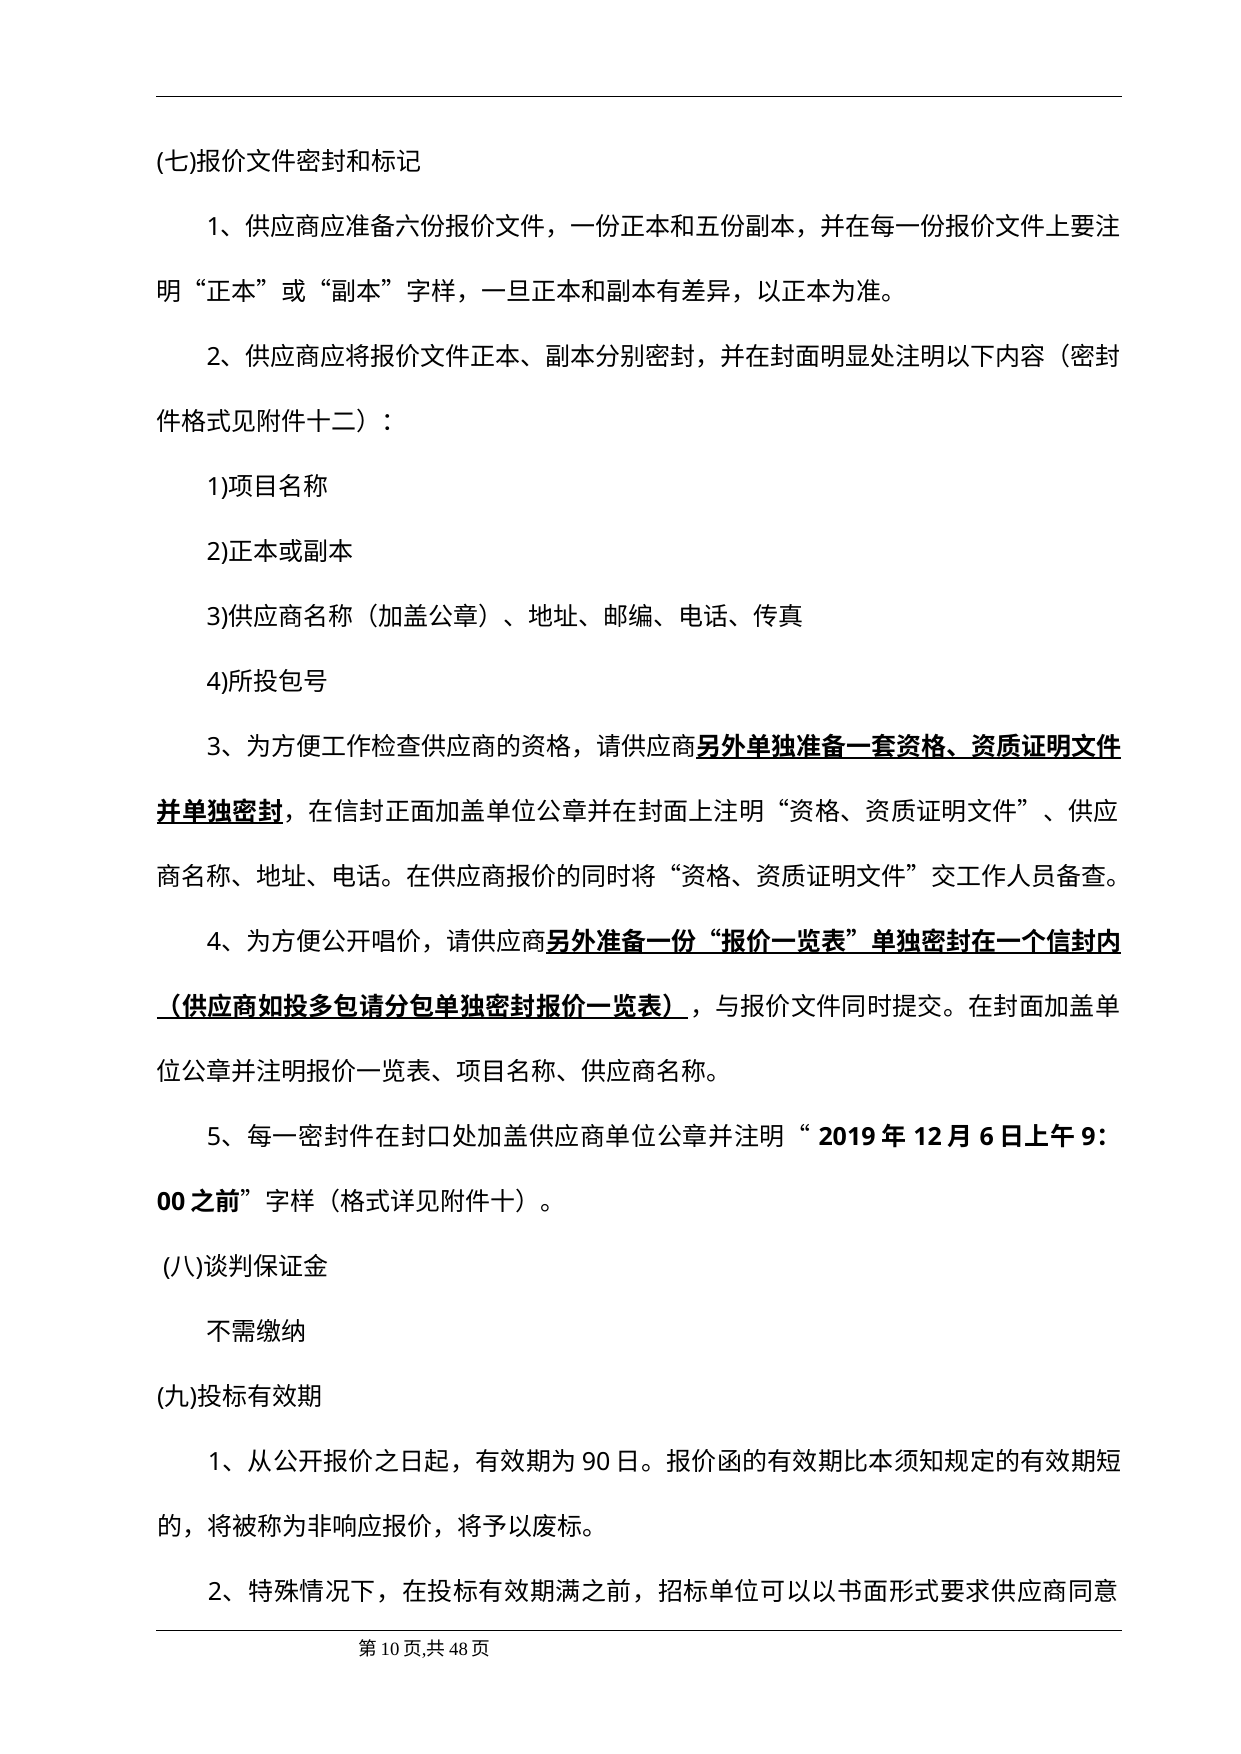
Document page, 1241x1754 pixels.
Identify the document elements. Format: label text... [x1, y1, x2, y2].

text 3)供应商名称（加盖公章）、地址、邮编、电话、传真 [156, 582, 1099, 647]
text 2)正本或副本 [156, 517, 1099, 582]
text 3、为方便工作检查供应商的资格，请供应商另外单独准备一套资格、资质证明文件并单独密封，在信封正面加盖单位公章并在封面上注明“资格、资质证明文件”、供应商名称、地址、电话。在供应商报价的同时将“资格、资质证明文件”交工作人员备查。 [157, 712, 1121, 907]
text (九)投标有效期 [157, 1362, 1099, 1427]
text 1)项目名称 [156, 452, 1099, 517]
text 1、供应商应准备六份报价文件，一份正本和五份副本，并在每一份报价文件上要注明“正本”或“副本”字样，一旦正本和副本有差异，以正本为准。 [156, 192, 1122, 322]
text 4)所投包号 [156, 647, 1099, 712]
text (七)报价文件密封和标记 [156, 127, 1096, 192]
text 5、每一密封件在封口处加盖供应商单位公章并注明“ 2019年 12月 6日上午9：00之前”字样（格式详见附件十）。 [157, 1102, 1121, 1232]
text 1、从公开报价之日起，有效期为90日。报价函的有效期比本须知规定的有效期短的，将被称为非响应报价，将予以废标。 [158, 1427, 1121, 1557]
text 2、供应商应将报价文件正本、副本分别密封，并在封面明显处注明以下内容（密封件格式见附件十二）： [156, 322, 1122, 452]
text (八)谈判保证金 [156, 1232, 1096, 1297]
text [158, 1557, 1121, 1622]
text 不需缴纳 [156, 1297, 1096, 1362]
text 4、为方便公开唱价，请供应商另外准备一份“报价一览表”单独密封在一个信封内（供应商如投多包请分包单独密封报价一览表），与报价文件同时提交。在封面加盖单位公章并注明报价一览表、项目名称、供应商名称。 [157, 907, 1121, 1102]
